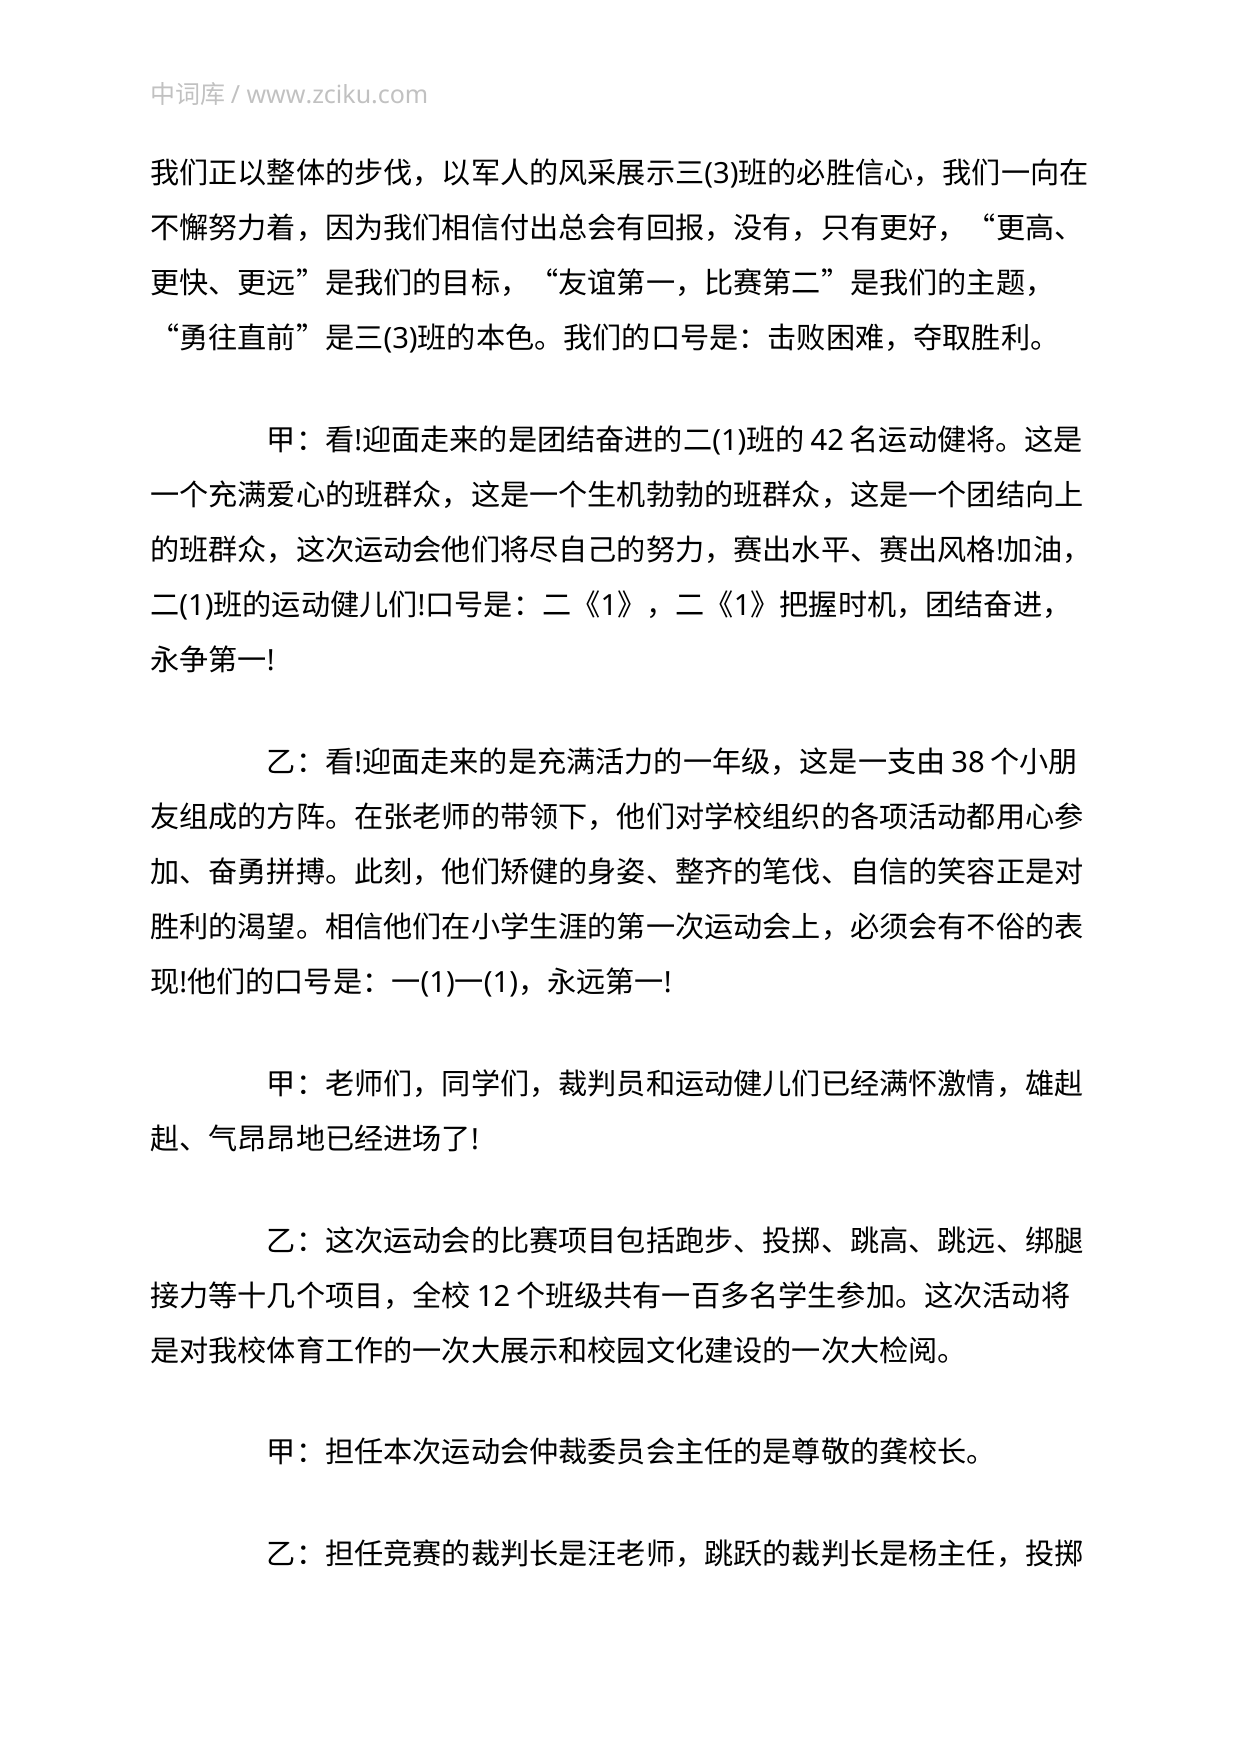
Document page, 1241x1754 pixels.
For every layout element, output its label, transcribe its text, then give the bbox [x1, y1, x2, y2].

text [150, 1531, 1090, 1573]
text 乙：看!迎面走来的是充满活力的一年级，这是一支由38个小朋友组成的方阵。在张老师的带领下，他们对学校组织的各项活动都用心参加、奋勇拼搏。此刻，他们矫健的身姿、整齐的笔伐、自信的笑容正是对胜利的渴望。相信他们在小学生涯的第一次运动会上，必须会有不俗的表现!他们的口号是：一(1)一(1)，永远第一! [150, 739, 1090, 1001]
text 甲：担任本次运动会仲裁委员会主任的是尊敬的龚校长。 [150, 1429, 1090, 1471]
text 甲：老师们，同学们，裁判员和运动健儿们已经满怀激情，雄赳赳、气昂昂地已经进场了! [150, 1060, 1090, 1158]
text 乙：这次运动会的比赛项目包括跑步、投掷、跳高、跳远、绑腿接力等十几个项目，全校12个班级共有一百多名学生参加。这次活动将是对我校体育工作的一次大展示和校园文化建设的一次大检阅。 [150, 1217, 1090, 1369]
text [150, 150, 1090, 357]
text 甲：看!迎面走来的是团结奋进的二(1)班的42名运动健将。这是一个充满爱心的班群众，这是一个生机勃勃的班群众，这是一个团结向上的班群众，这次运动会他们将尽自己的努力，赛出水平、赛出风格!加油，二(1)班的运动健儿们!口号是：二《1》，二《1》把握时机，团结奋进，永争第一! [150, 417, 1090, 679]
